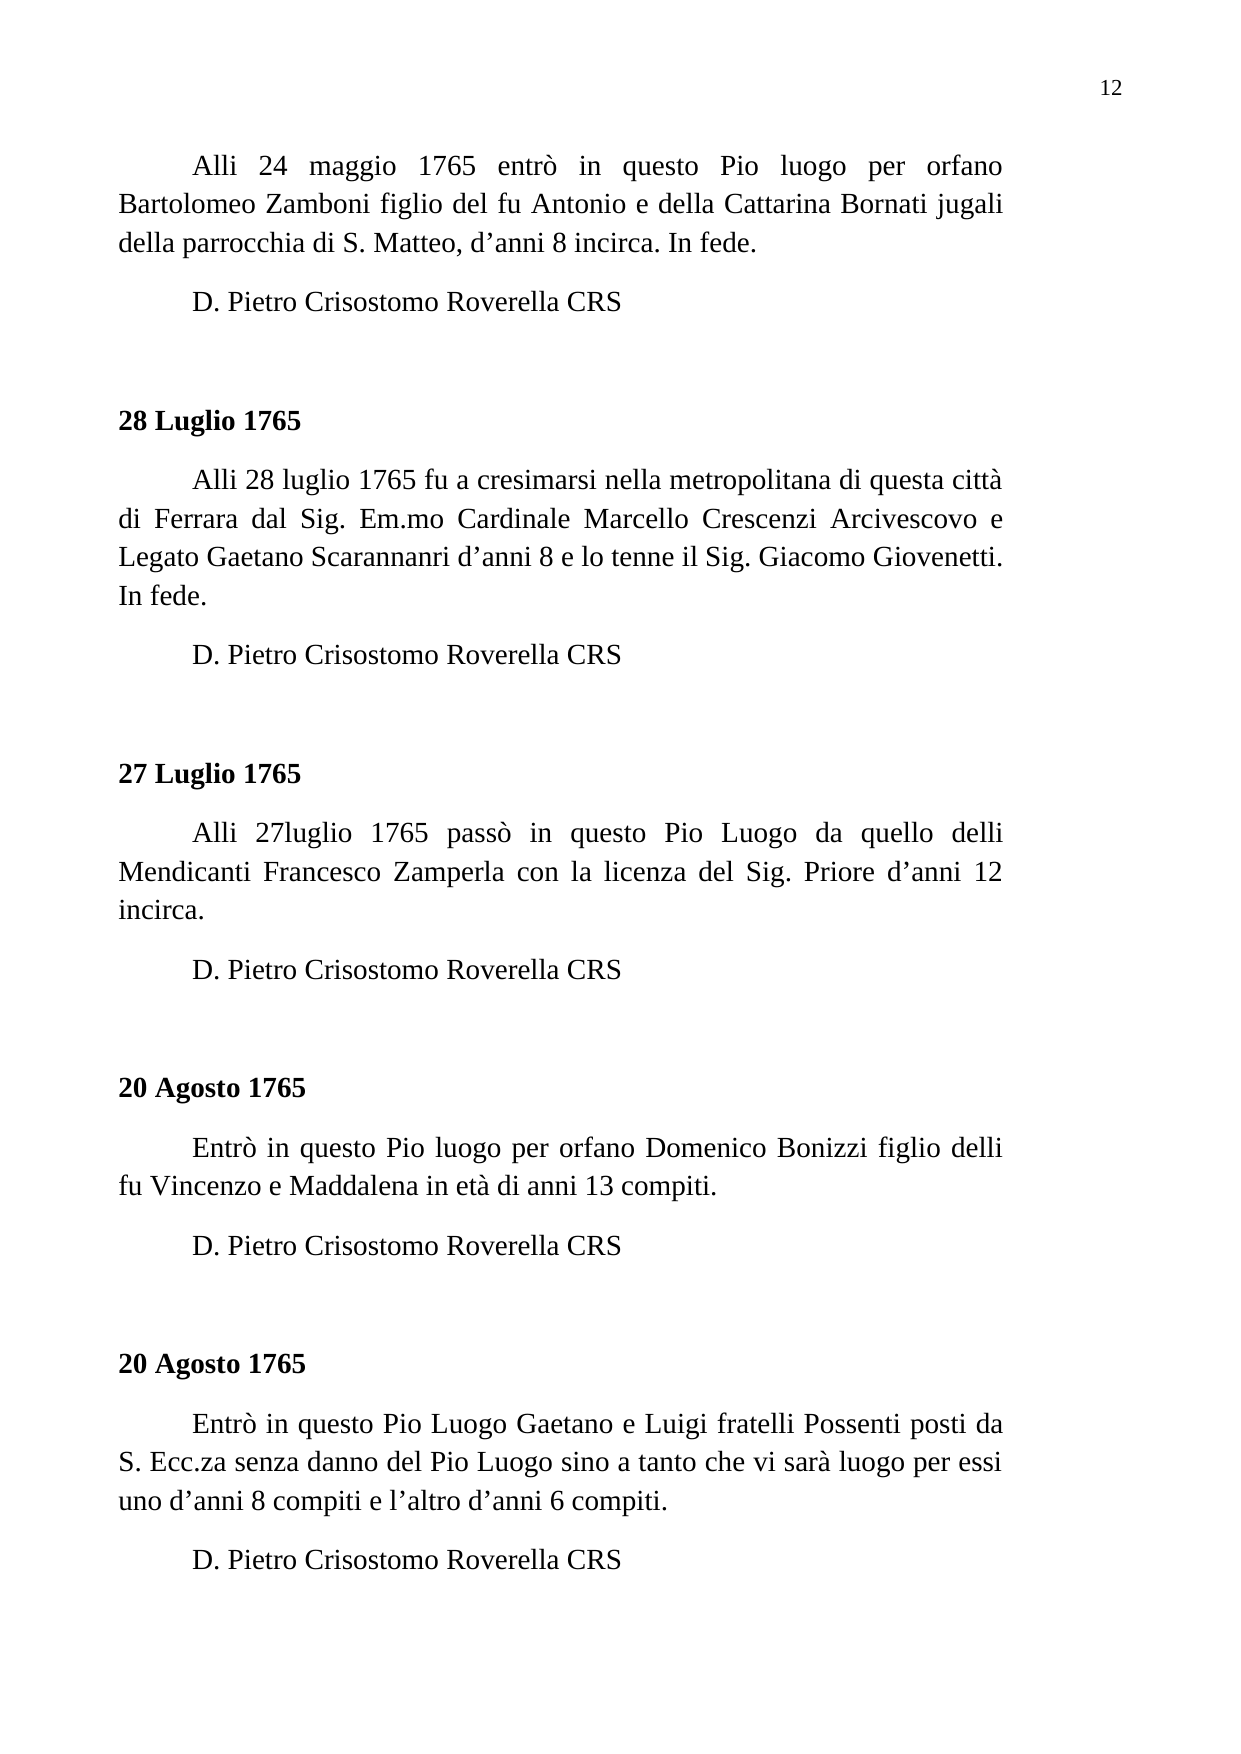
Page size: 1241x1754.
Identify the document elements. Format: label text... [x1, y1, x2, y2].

text Alli 27luglio 1765 passò in questo Pio Luogo da quello delli Mendicanti Francesco Zamperla con la licenza del Sig. Priore d’anni 12 incirca. [118, 815, 1004, 926]
text D. Pietro Crisostomo Roverella CRS [118, 952, 1004, 985]
text Alli 24 maggio 1765 entrò in questo Pio luogo per orfano Bartolomeo Zamboni figlio del fu Antonio e della Cattarina Bornati jugali della parrocchia di S. Matteo, d’anni 8 incirca. In fede. [118, 148, 1004, 258]
text Alli 28 luglio 1765 fu a cresimarsi nella metropolitana di questa città di Ferrara dal Sig. Em.mo Cardinale Marcello Crescenzi Arcivescovo e Legato Gaetano Scarannanri d’anni 8 e lo tenne il Sig. Giacomo Giovenetti. In fede. [118, 462, 1004, 611]
text Entrò in questo Pio luogo per orfano Domenico Bonizzi figlio delli fu Vincenzo e Maddalena in età di anni 13 compiti. [118, 1130, 1004, 1202]
text 20 Agosto 1765 [118, 1071, 1004, 1104]
text D. Pietro Crisostomo Roverella CRS [118, 637, 1004, 671]
text Entrò in questo Pio Luogo Gaetano e Luigi fratelli Possenti posti da S. Ecc.za senza danno del Pio Luogo sino a tanto che vi sarà luogo per essi uno d’anni 8 compiti e l’altro d’anni 6 compiti. [118, 1406, 1004, 1517]
text 27 Luglio 1765 [118, 756, 1004, 789]
text D. Pietro Crisostomo Roverella CRS [118, 1542, 1004, 1576]
text 28 Luglio 1765 [118, 403, 1004, 436]
text D. Pietro Crisostomo Roverella CRS [118, 284, 1004, 318]
text 20 Agosto 1765 [118, 1347, 1004, 1380]
text D. Pietro Crisostomo Roverella CRS [118, 1228, 1004, 1261]
